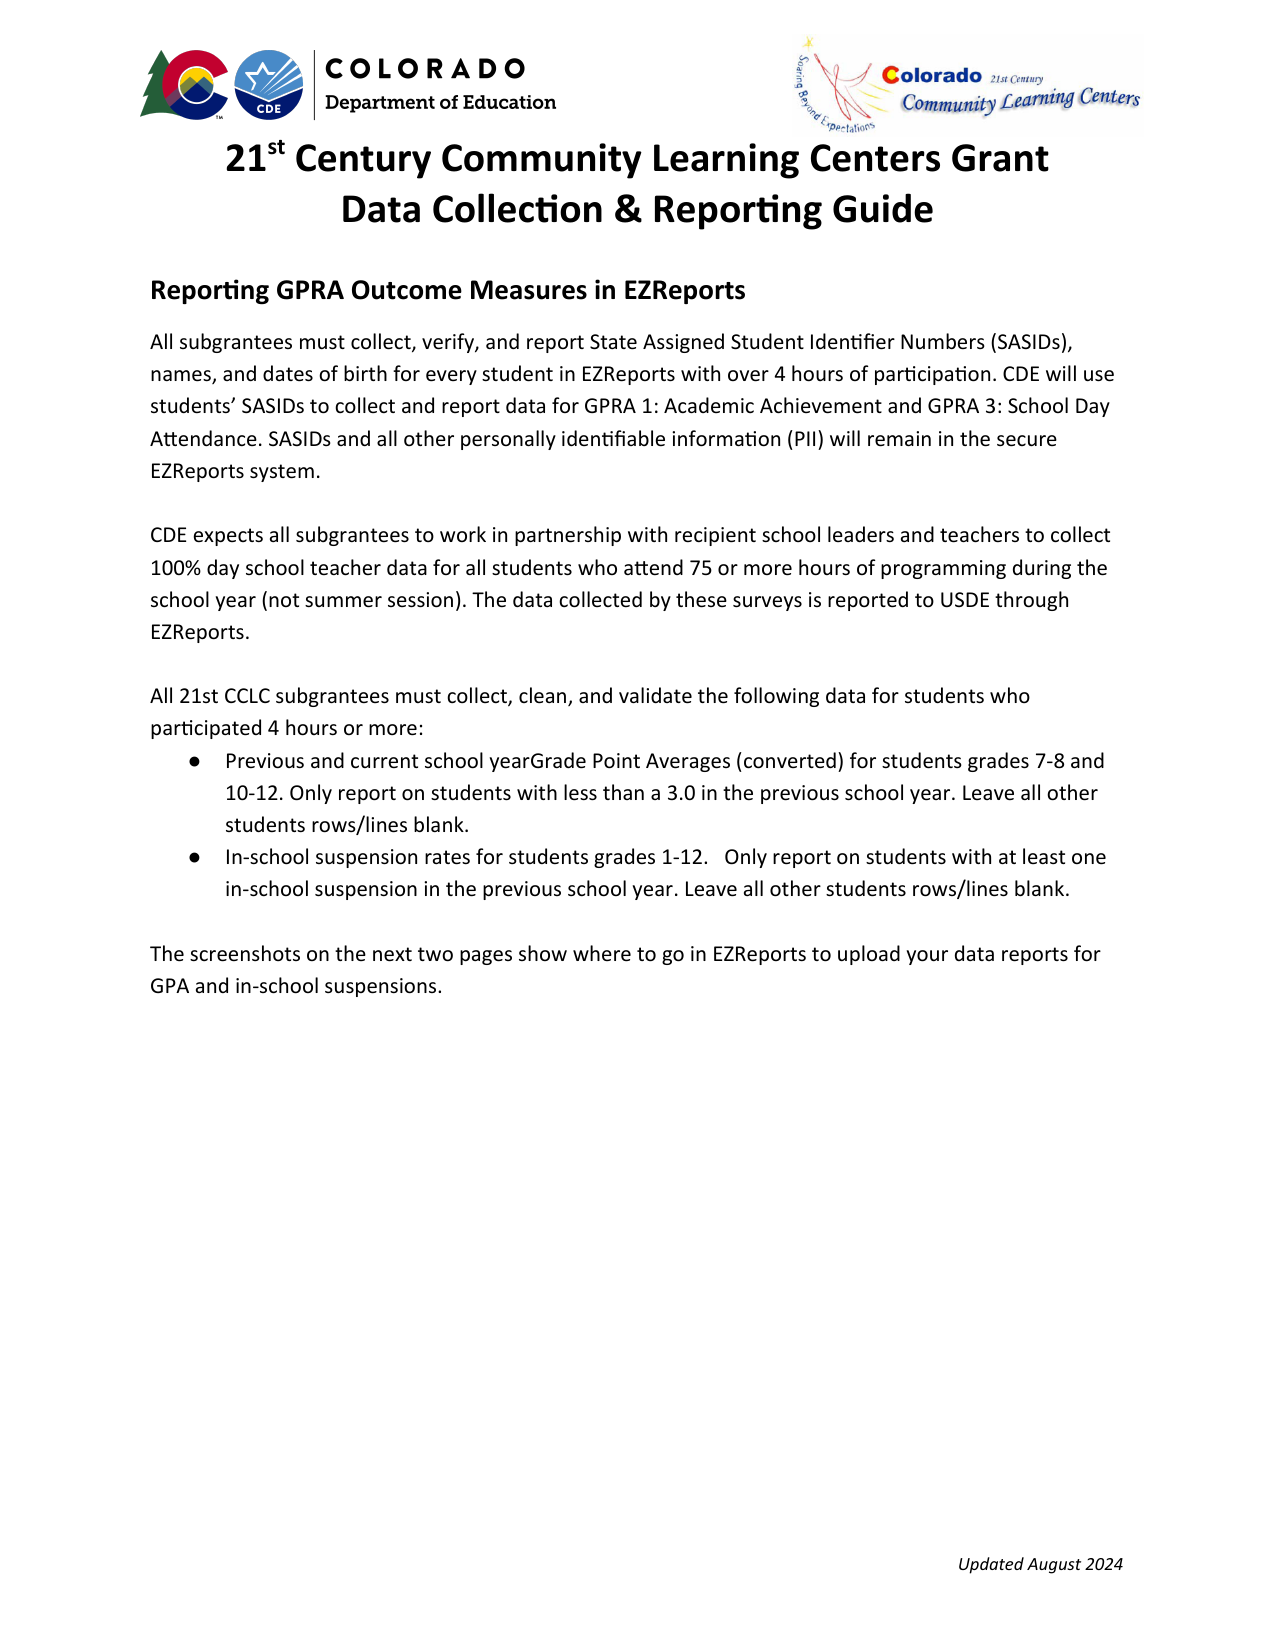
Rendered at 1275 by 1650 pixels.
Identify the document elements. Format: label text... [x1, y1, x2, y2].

text CDE expects all subgrantees to work in partnership with recipient school leaders and teachers to collect 100% day school teacher data for all students who attend 75 or more hours of programming during the school year (not summer session). The data collected by these surveys is reported to USDE through EZReports. [150, 520, 1125, 645]
text All subgrantees must collect, verify, and report State Assigned Student Identifier Numbers (SASIDs), names, and dates of birth for every student in EZReports with over 4 hours of participation. CDE will use students’ SASIDs to collect and report data for GPRA 1: Academic Achievement and GPRA 3: School Day Attendance. SASIDs and all other personally identifiable information (PII) will remain in the secure EZReports system. [150, 327, 1125, 484]
list Previous and current school yearGrade Point Averages (converted) for students grades 7-8 and 10-12. Only report on students with less than a 3.0 in the previous school year. Leave all other students rows/lines blank. [187, 746, 1125, 838]
picture [792, 34, 1145, 137]
text All 21st CCLC subgrantees must collect, clean, and validate the following data for students who participated 4 hours or more: [150, 681, 1125, 742]
subtitle Reporting GPRA Outcome Measures in EZReports [150, 271, 1125, 306]
list In-school suspension rates for students grades 1-12. Only report on students with at least one in-school suspension in the previous school year. Leave all other students rows/lines blank. [187, 842, 1125, 902]
picture [139, 50, 557, 121]
text The screenshots on the next two pages show where to go in EZReports to upload your data reports for GPA and in-school suspensions. [150, 939, 1125, 999]
